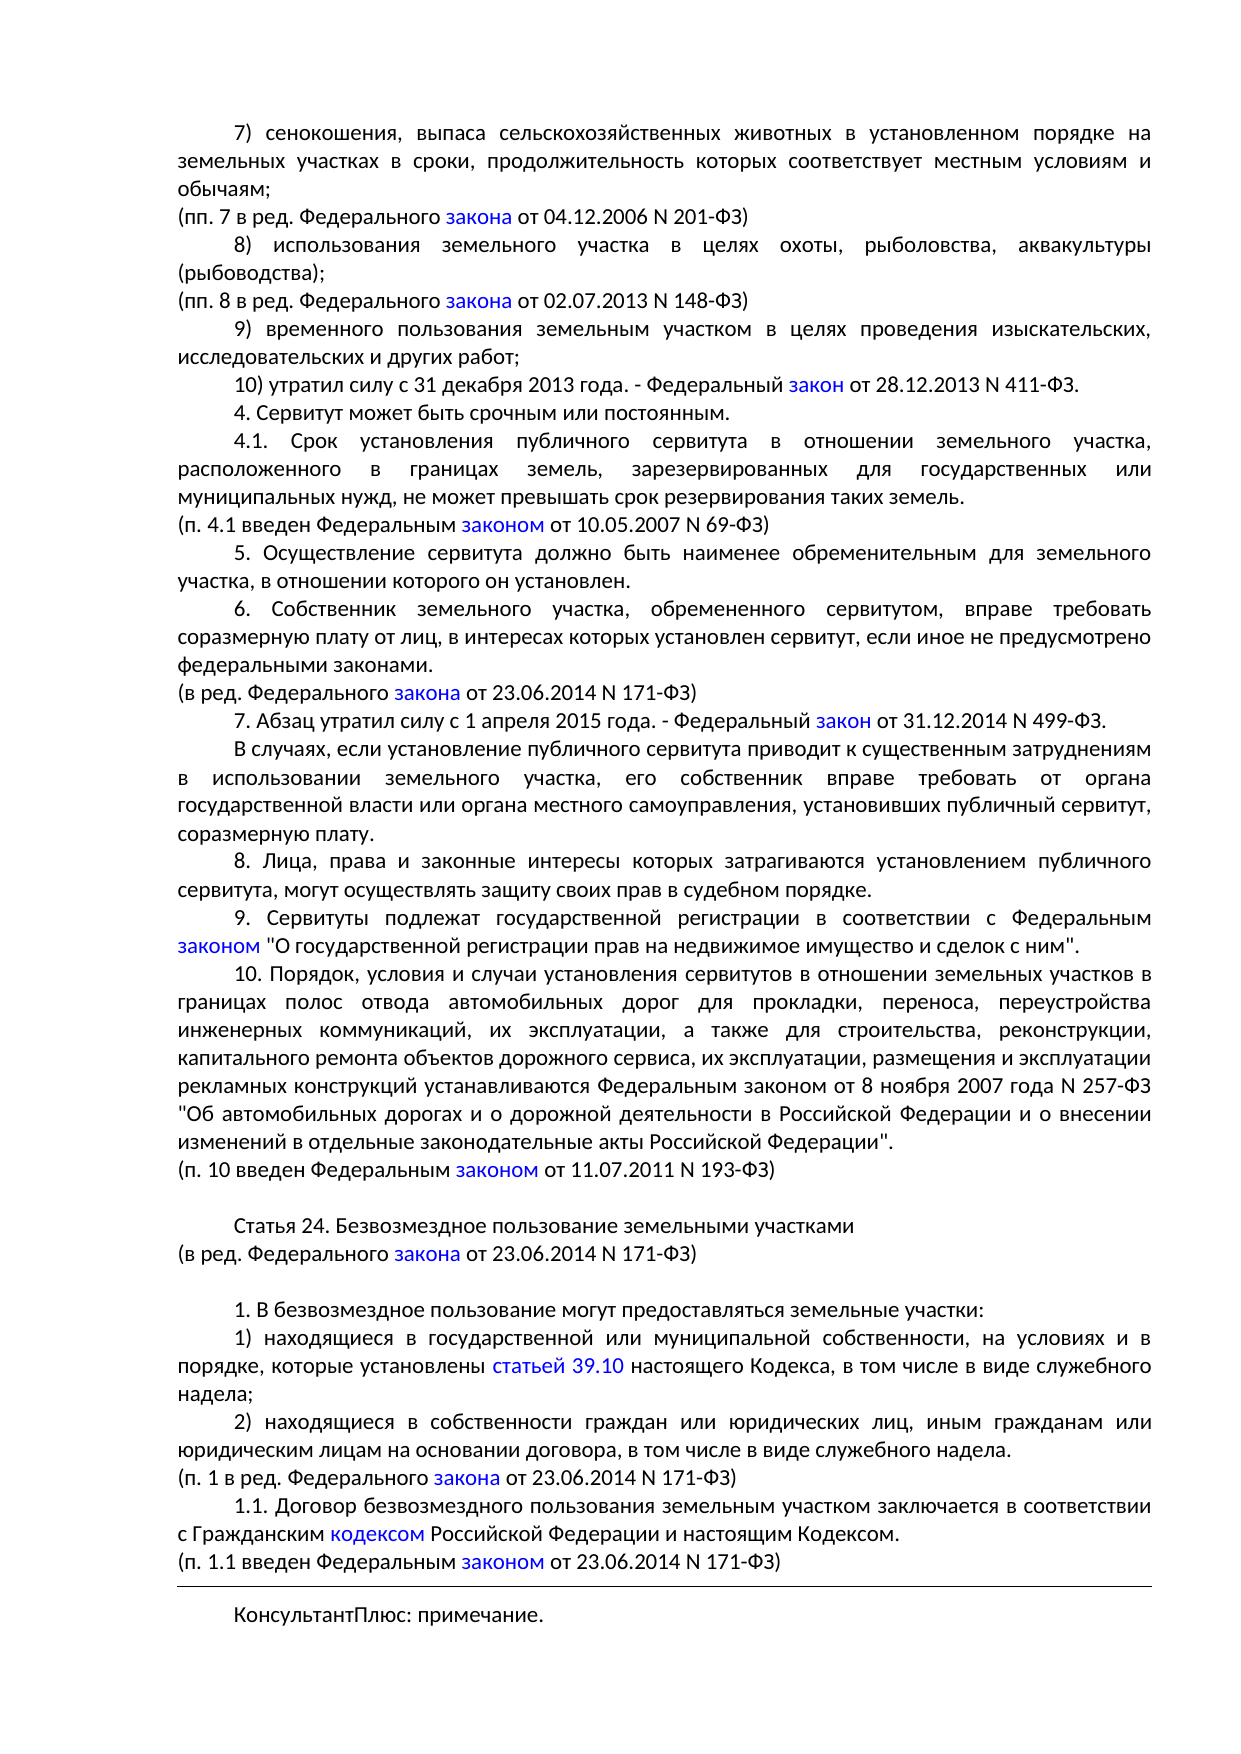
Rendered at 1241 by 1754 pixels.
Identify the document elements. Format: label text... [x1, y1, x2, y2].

text (п. 10 введен Федеральным законом от 11.07.2011 N 193-ФЗ) [177, 1155, 1152, 1183]
text 2) находящиеся в собственности граждан или юридических лиц, иным гражданам или юридическим лицам на основании договора, в том числе в виде служебного надела. [177, 1407, 1152, 1463]
text (в ред. Федерального закона от 23.06.2014 N 171-ФЗ) [177, 678, 1152, 707]
text 7. Абзац утратил силу с 1 апреля 2015 года. - Федеральный закон от 31.12.2014 N 499-ФЗ. [177, 707, 1152, 734]
text 4.1. Срок установления публичного сервитута в отношении земельного участка, расположенного в границах земель, зарезервированных для государственных или муниципальных нужд, не может превышать срок резервирования таких земель. [177, 426, 1152, 510]
text 7) сенокошения, выпаса сельскохозяйственных животных в установленном порядке на земельных участках в сроки, продолжительность которых соответствует местным условиям и обычаям; [177, 118, 1152, 202]
text 6. Собственник земельного участка, обремененного сервитутом, вправе требовать соразмерную плату от лиц, в интересах которых установлен сервитут, если иное не предусмотрено федеральными законами. [177, 594, 1152, 678]
text 10. Порядок, условия и случаи установления сервитутов в отношении земельных участков в границах полос отвода автомобильных дорог для прокладки, переноса, переустройства инженерных коммуникаций, их эксплуатации, а также для строительства, реконструкции, капитального ремонта объектов дорожного сервиса, их эксплуатации, размещения и эксплуатации рекламных конструкций устанавливаются Федеральным законом от 8 ноября 2007 года N 257-ФЗ "Об автомобильных дорогах и о дорожной деятельности в Российской Федерации и о внесении изменений в отдельные законодательные акты Российской Федерации". [177, 959, 1152, 1155]
text 9) временного пользования земельным участком в целях проведения изыскательских, исследовательских и других работ; [177, 314, 1152, 370]
text (п. 1 в ред. Федерального закона от 23.06.2014 N 171-ФЗ) [177, 1463, 1152, 1491]
text 9. Сервитуты подлежат государственной регистрации в соответствии с Федеральным законом "О государственной регистрации прав на недвижимое имущество и сделок с ним". [177, 903, 1152, 959]
text (пп. 8 в ред. Федерального закона от 02.07.2013 N 148-ФЗ) [177, 286, 1152, 314]
text 4. Сервитут может быть срочным или постоянным. [177, 398, 1152, 426]
text КонсультантПлюс: примечание. [177, 1600, 1152, 1628]
text (п. 4.1 введен Федеральным законом от 10.05.2007 N 69-ФЗ) [177, 510, 1152, 538]
text Статья 24. Безвозмездное пользование земельными участками [177, 1211, 1152, 1239]
text 8) использования земельного участка в целях охоты, рыболовства, аквакультуры (рыбоводства); [177, 230, 1152, 286]
text (пп. 7 в ред. Федерального закона от 04.12.2006 N 201-ФЗ) [177, 202, 1152, 230]
text 1.1. Договор безвозмездного пользования земельным участком заключается в соответствии с Гражданским кодексом Российской Федерации и настоящим Кодексом. [177, 1491, 1152, 1547]
text 1) находящиеся в государственной или муниципальной собственности, на условиях и в порядке, которые установлены статьей 39.10 настоящего Кодекса, в том числе в виде служебного надела; [177, 1323, 1152, 1407]
text 5. Осуществление сервитута должно быть наименее обременительным для земельного участка, в отношении которого он установлен. [177, 538, 1152, 594]
text 10) утратил силу с 31 декабря 2013 года. - Федеральный закон от 28.12.2013 N 411-ФЗ. [177, 370, 1152, 398]
text 1. В безвозмездное пользование могут предоставляться земельные участки: [177, 1295, 1152, 1323]
text (п. 1.1 введен Федеральным законом от 23.06.2014 N 171-ФЗ) [177, 1547, 1152, 1575]
text (в ред. Федерального закона от 23.06.2014 N 171-ФЗ) [177, 1239, 1152, 1267]
text 8. Лица, права и законные интересы которых затрагиваются установлением публичного сервитута, могут осуществлять защиту своих прав в судебном порядке. [177, 847, 1152, 903]
text В случаях, если установление публичного сервитута приводит к существенным затруднениям в использовании земельного участка, его собственник вправе требовать от органа государственной власти или органа местного самоуправления, установивших публичный сервитут, соразмерную плату. [177, 734, 1152, 847]
